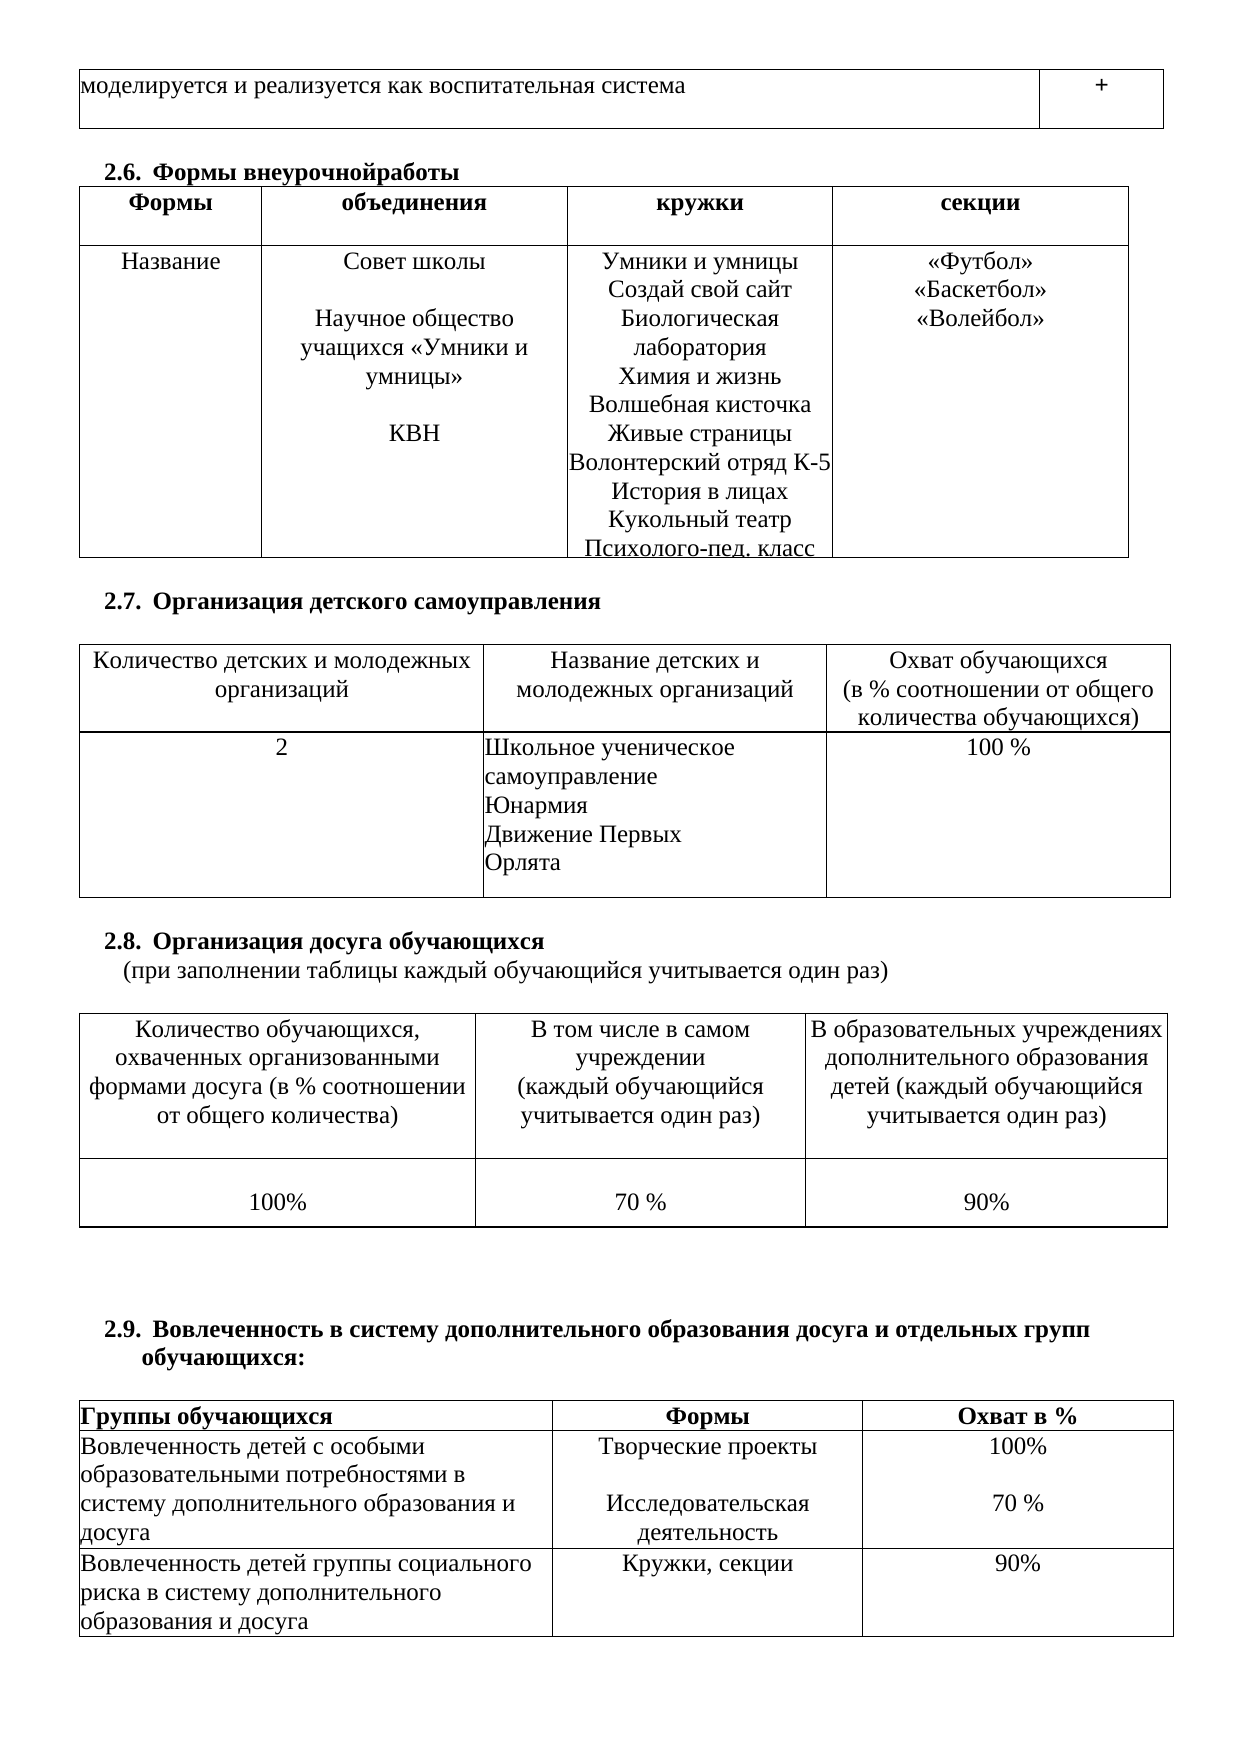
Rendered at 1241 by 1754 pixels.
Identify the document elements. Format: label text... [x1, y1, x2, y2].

table_cell Название [80, 246, 261, 557]
table_header Количество детских и молодежных организаций [80, 645, 483, 731]
table_header В образовательных учреждениях дополнительного образования детей (каждый обучающийся учитывается один раз) [806, 1014, 1167, 1157]
table_cell Умники и умницы Создай свой сайт Биологическая лаборатория Химия и жизнь Волшебная кисточка Живые страницы Волонтерский отряд К-5 История в лицах Кукольный театр Психолого-пед. класс Педагогический класс [568, 246, 832, 557]
table_cell 90% [863, 1549, 1173, 1636]
list Формы внеурочнойработы [104, 157, 1161, 186]
table_cell Кружки, секции [553, 1549, 862, 1636]
table_header секции [833, 187, 1128, 245]
table_header объединения [262, 187, 567, 245]
table_cell + [1040, 70, 1163, 127]
table_header Количество обучающихся, охваченных организованными формами досуга (в % соотношении от общего количества) [80, 1014, 475, 1157]
table_header В том числе в самом учреждении (каждый обучающийся учитывается один раз) [476, 1014, 805, 1157]
table_cell 100% 70 % [863, 1431, 1173, 1547]
table_cell 100% [80, 1159, 475, 1226]
table_cell «Футбол» «Баскетбол» «Волейбол» [833, 246, 1128, 557]
table_header Формы [80, 187, 261, 245]
table_header Формы [553, 1401, 862, 1430]
table_header Охват обучающихся (в % соотношении от общего количества обучающихся) [827, 645, 1170, 731]
table_cell Вовлеченность детей с особыми образовательными потребностями в систему дополнительного образования и досуга [80, 1431, 552, 1547]
list Вовлеченность в систему дополнительного образования досуга и отдельных групп обучающихся: [104, 1314, 1161, 1371]
list Организация досуга обучающихся [104, 926, 1161, 955]
table_cell Творческие проекты Исследовательская деятельность [553, 1431, 862, 1547]
table_cell Вовлеченность детей группы социального риска в систему дополнительного образования и досуга [80, 1549, 552, 1636]
list Организация детского самоуправления [104, 586, 1161, 615]
table_cell Совет школы Научное общество учащихся «Умники и умницы» КВН [262, 246, 567, 557]
table_cell 2 [80, 733, 483, 897]
table_cell 90% [806, 1159, 1167, 1226]
table_cell Школьное ученическое самоуправление Юнармия Движение Первых Орлята [484, 733, 826, 897]
table_header кружки [568, 187, 832, 245]
table_cell моделируется и реализуется как воспитательная система [80, 70, 1039, 127]
table_header Охват в % [863, 1401, 1173, 1430]
table_header Название детских и молодежных организаций [484, 645, 826, 731]
table_header Группы обучающихся [80, 1401, 552, 1430]
table_cell 70 % [476, 1159, 805, 1226]
table_cell 100 % [827, 733, 1170, 897]
text (при заполнении таблицы каждый обучающийся учитывается один раз) [123, 955, 1161, 984]
